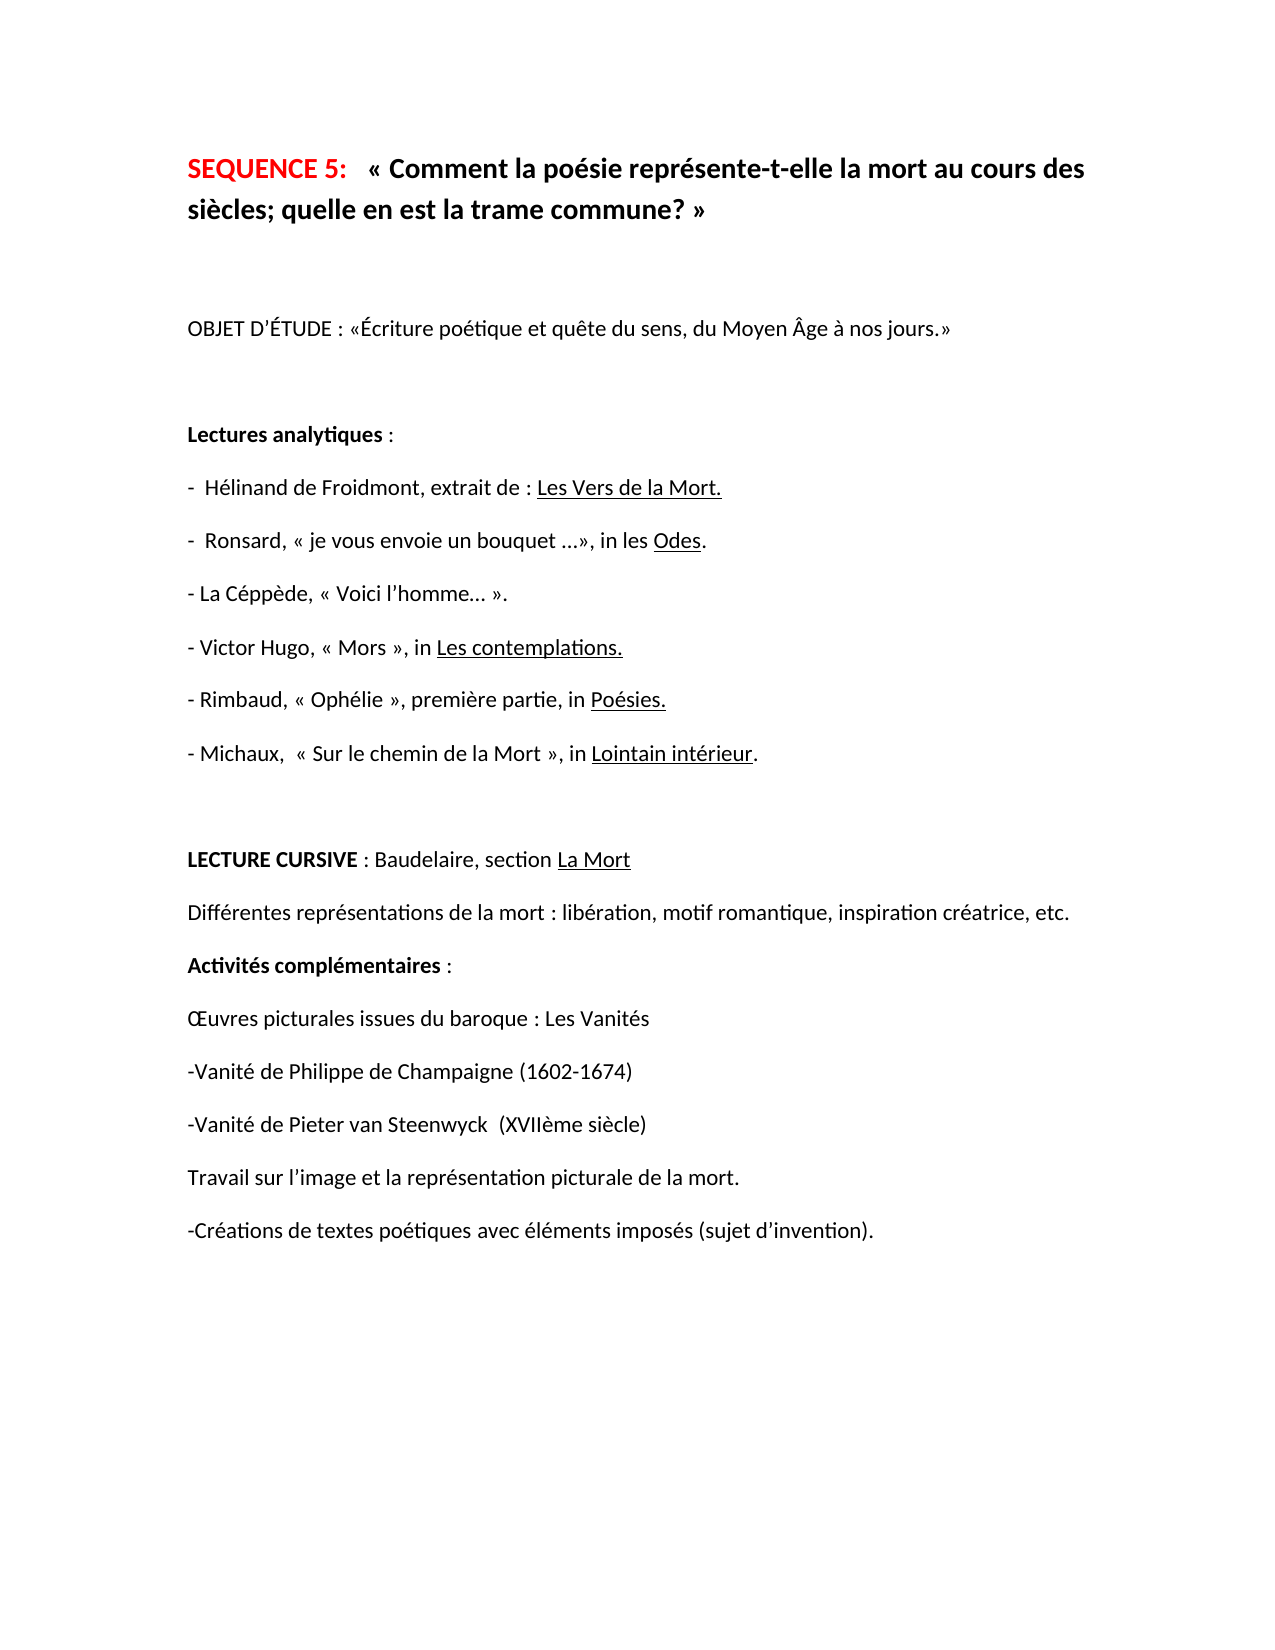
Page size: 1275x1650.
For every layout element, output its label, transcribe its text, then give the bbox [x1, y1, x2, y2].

text -Vanité de Pieter van Steenwyck (XVIIème siècle) [187, 1110, 1087, 1138]
text SEQUENCE 5: « Comment la poésie représente-t-elle la mort au cours des siècles; quelle en est la trame commune? » [187, 150, 1087, 227]
text - Ronsard, « je vous envoie un bouquet …», in les Odes. [187, 527, 1087, 554]
text - Michaux, « Sur le chemin de la Mort », in Lointain intérieur. [187, 739, 1087, 767]
text - Rimbaud, « Ophélie », première partie, in Poésies. [187, 686, 1087, 714]
text Différentes représentations de la mort : libération, motif romantique, inspiration créatrice, etc. [187, 898, 1087, 926]
text -Vanité de Philippe de Champaigne (1602-1674) [187, 1057, 1087, 1085]
text - La Céppède, « Voici l’homme… ». [187, 579, 1087, 608]
text - Hélinand de Froidmont, extrait de : Les Vers de la Mort. [187, 473, 1087, 502]
text - Victor Hugo, « Mors », in Les contemplations. [187, 633, 1087, 661]
text Œuvres picturales issues du baroque : Les Vanités [187, 1004, 1087, 1032]
text Travail sur l’image et la représentation picturale de la mort. [187, 1163, 1087, 1191]
text Lectures analytiques : [187, 421, 1087, 448]
text OBJET D’ÉTUDE : «Écriture poétique et quête du sens, du Moyen Âge à nos jours.» [187, 314, 1087, 342]
text -Créations de textes poétiques avec éléments imposés (sujet d’invention). [187, 1216, 1087, 1244]
text Activités complémentaires : [187, 951, 1087, 979]
text LECTURE CURSIVE : Baudelaire, section La Mort [187, 845, 1087, 873]
